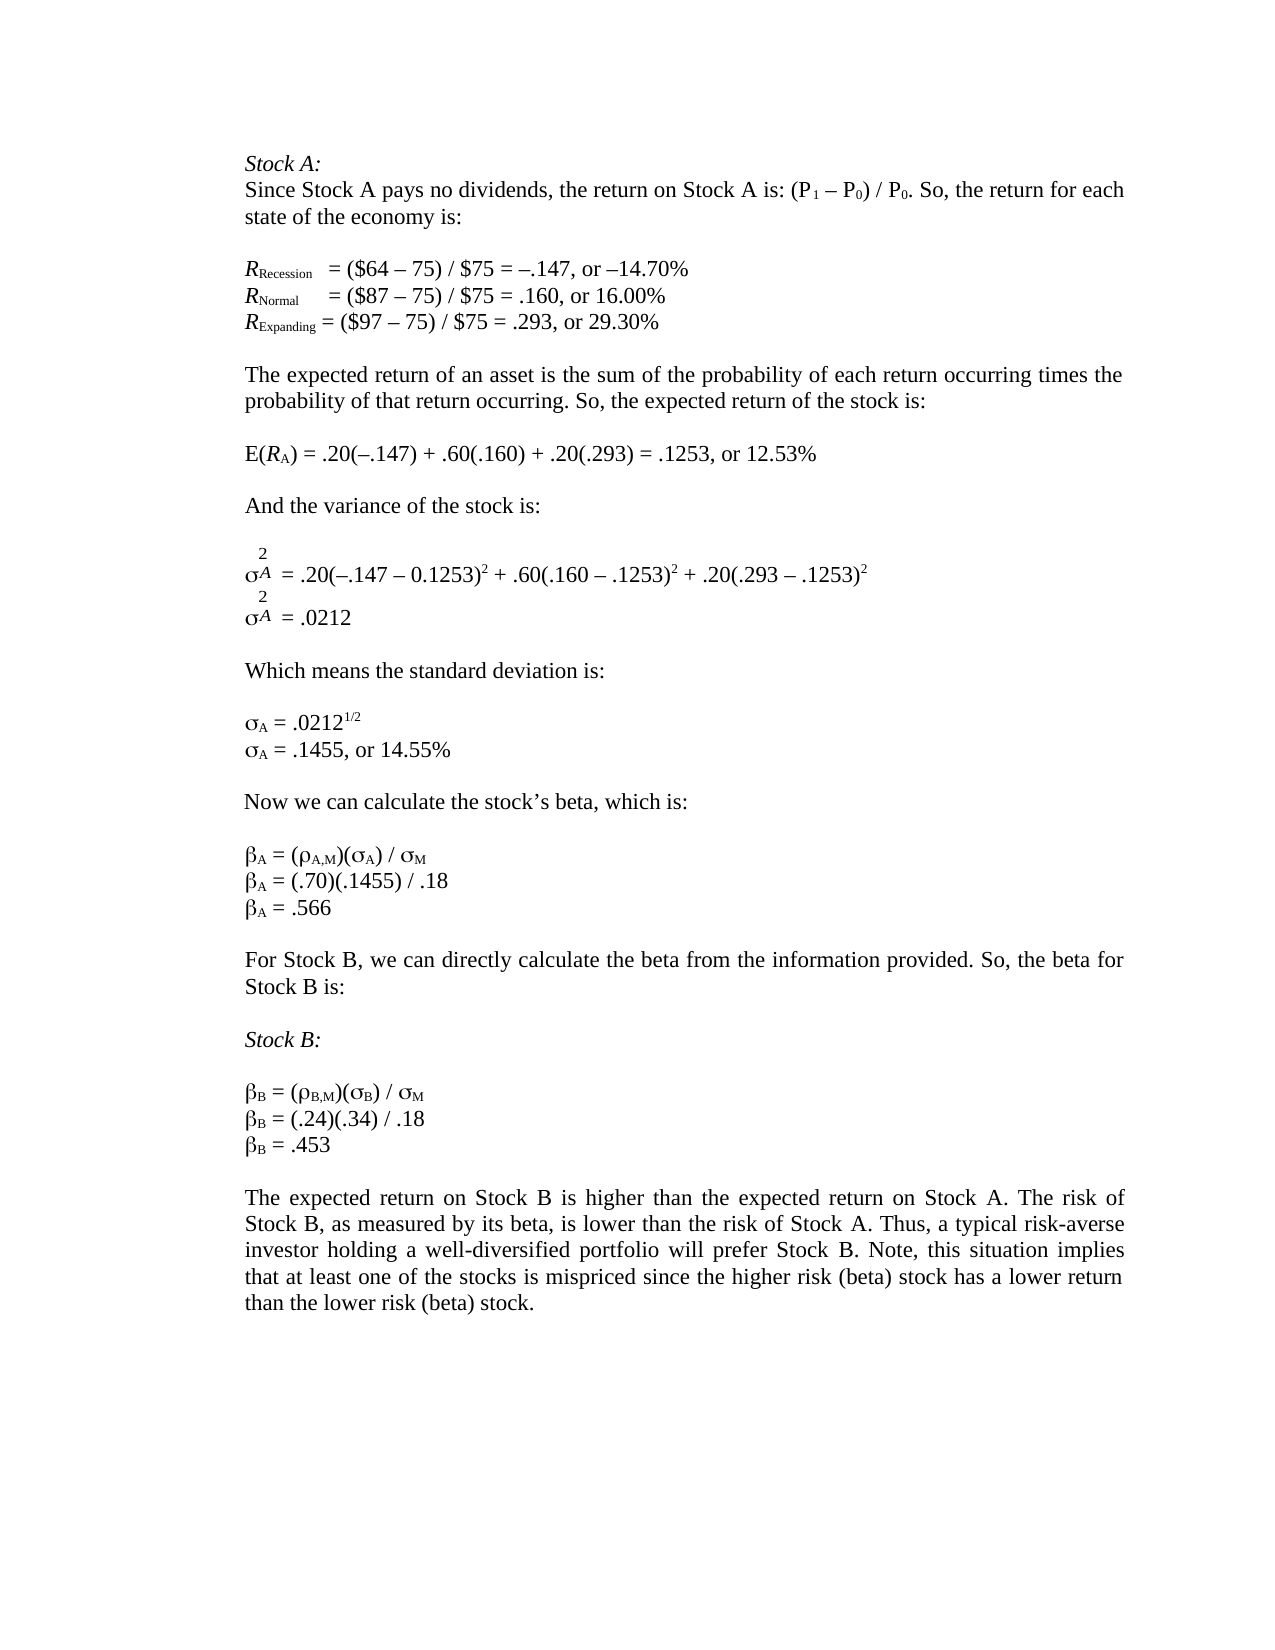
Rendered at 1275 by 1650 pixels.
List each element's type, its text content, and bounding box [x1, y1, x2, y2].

text RExpanding = ($97 – 75) / $75 = .293, or 29.30% [150, 308, 1125, 334]
text A = .1455, or 14.55% [150, 736, 1125, 762]
text = .20(–.147 – 0.1253)2 + .60(.160 – .1253)2 + .20(.293 – .1253)2 [150, 545, 1125, 588]
text The expected return on Stock B is higher than the expected return on Stock A. The risk of Stock B, as measured by its beta, is lower than the risk of Stock A. Thus, a typical risk-averse investor holding a well-diversified portfolio will prefer Stock B. Note, this situation implies that at least one of the stocks is mispriced since the higher risk (beta) stock has a lower return than the lower risk (beta) stock. [150, 1184, 1125, 1316]
text RRecession = ($64 – 75) / $75 = –.147, or –14.70% [150, 255, 1125, 282]
text RNormal = ($87 – 75) / $75 = .160, or 16.00% [150, 282, 1125, 308]
text Which means the standard deviation is: [150, 657, 1125, 683]
text Stock A: [150, 150, 1125, 176]
text And the variance of the stock is: [150, 493, 1125, 519]
text = .0212 [150, 588, 1125, 630]
text A = .02121/2 [150, 709, 1125, 736]
text Stock B: [150, 1026, 1125, 1052]
text A = (.70)(.1455) / .18 [150, 867, 1125, 894]
text Now we can calculate the stock’s beta, which is: [150, 788, 1125, 815]
text Since Stock A pays no dividends, the return on Stock A is: (P1 – P0) / P0. So, the return for each state of the economy is: [150, 176, 1125, 229]
text B = .453 [150, 1131, 1125, 1157]
text The expected return of an asset is the sum of the probability of each return occurring times the probability of that return occurring. So, the expected return of the stock is: [150, 361, 1125, 413]
text B = (B,M)(B) / M [150, 1078, 1125, 1105]
text E(RA) = .20(–.147) + .60(.160) + .20(.293) = .1253, or 12.53% [150, 440, 1125, 466]
text B = (.24)(.34) / .18 [150, 1105, 1125, 1131]
text A = (A,M)(A) / M [150, 841, 1125, 867]
text For Stock B, we can directly calculate the beta from the information provided. So, the beta for Stock B is: [150, 947, 1125, 999]
text A = .566 [150, 894, 1125, 920]
